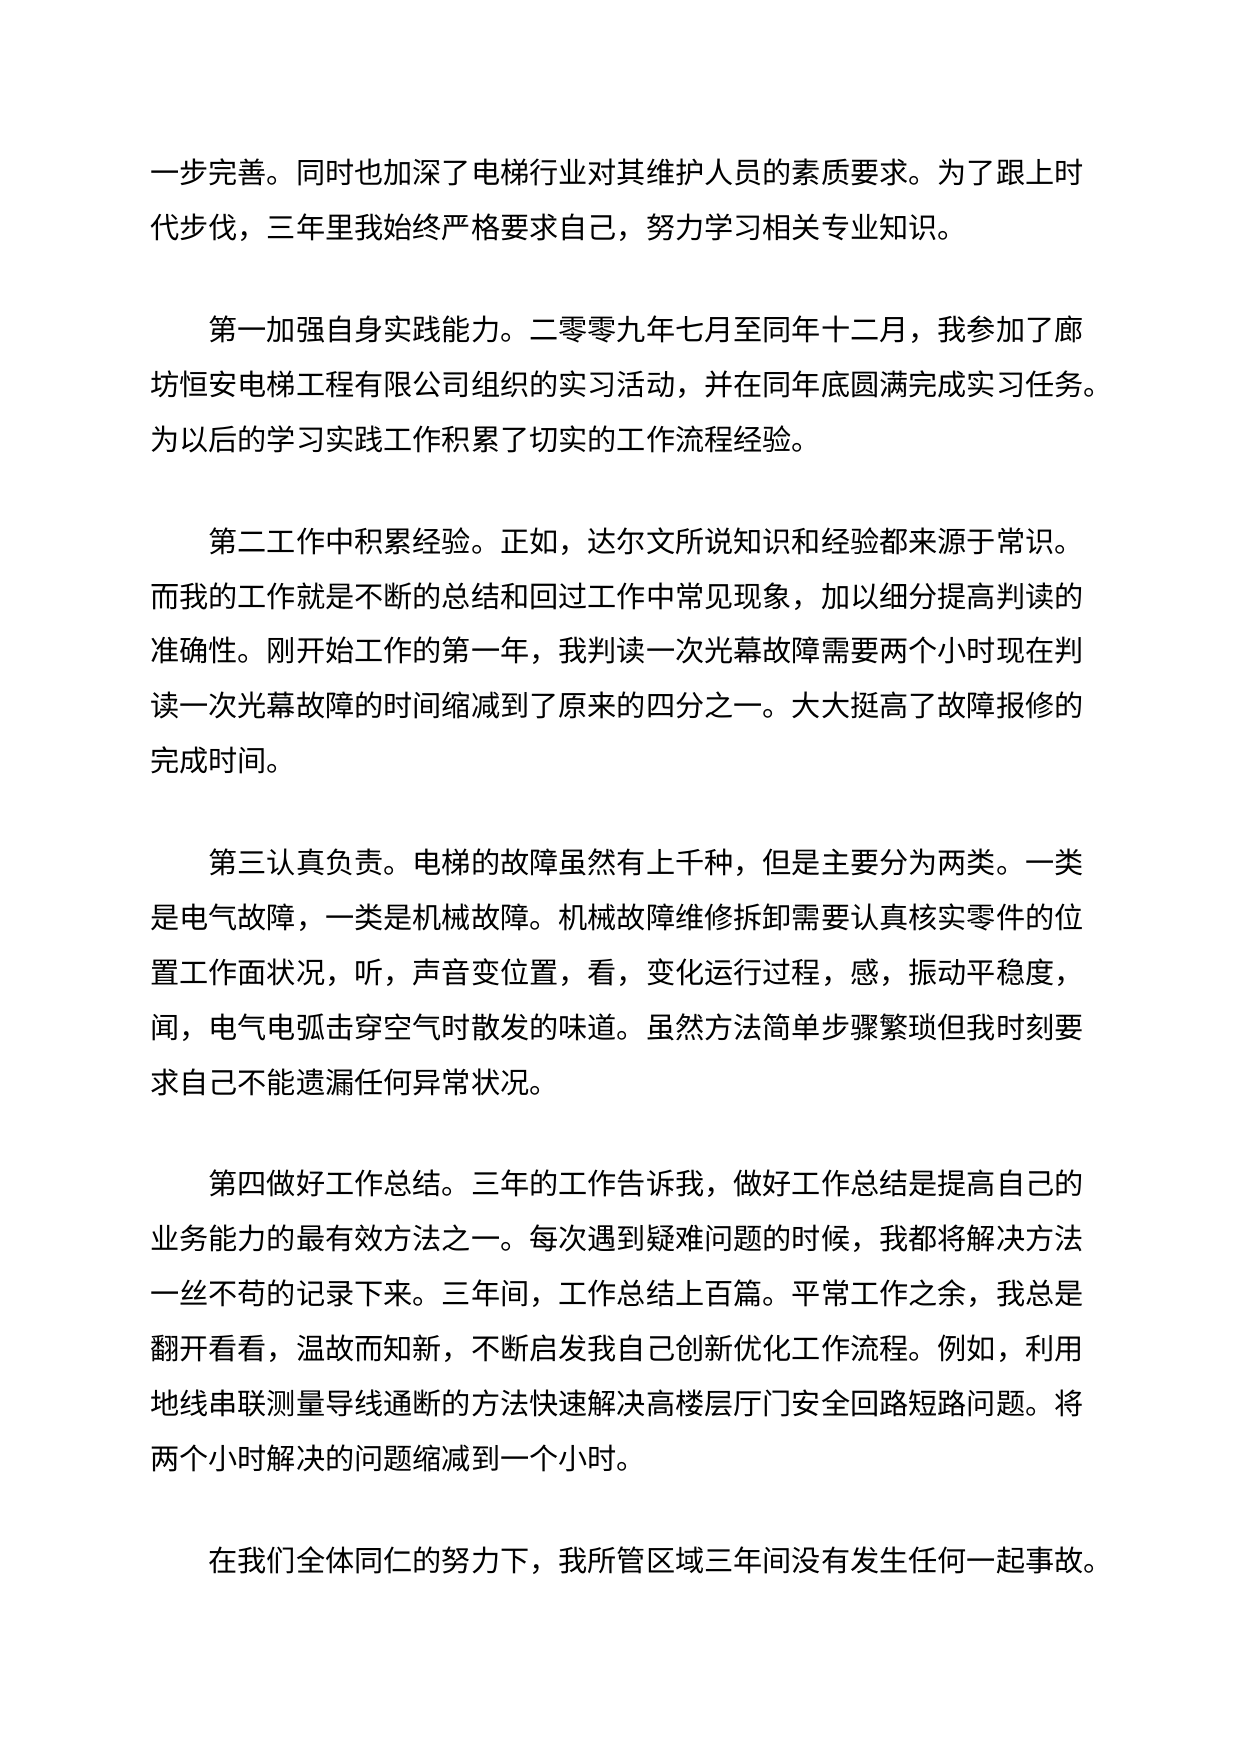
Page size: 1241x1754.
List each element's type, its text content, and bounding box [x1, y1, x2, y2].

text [150, 1537, 1090, 1579]
text 第四做好工作总结。三年的工作告诉我，做好工作总结是提高自己的业务能力的最有效方法之一。每次遇到疑难问题的时候，我都将解决方法一丝不苟的记录下来。三年间，工作总结上百篇。平常工作之余，我总是翻开看看，温故而知新，不断启发我自己创新优化工作流程。例如，利用地线串联测量导线通断的方法快速解决高楼层厅门安全回路短路问题。将两个小时解决的问题缩减到一个小时。 [150, 1161, 1090, 1478]
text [150, 150, 1090, 247]
text 第二工作中积累经验。正如，达尔文所说知识和经验都来源于常识。而我的工作就是不断的总结和回过工作中常见现象，加以细分提高判读的准确性。刚开始工作的第一年，我判读一次光幕故障需要两个小时现在判读一次光幕故障的时间缩减到了原来的四分之一。大大挺高了故障报修的完成时间。 [150, 518, 1090, 780]
text 第三认真负责。电梯的故障虽然有上千种，但是主要分为两类。一类是电气故障，一类是机械故障。机械故障维修拆卸需要认真核实零件的位置工作面状况，听，声音变位置，看，变化运行过程，感，振动平稳度，闻，电气电弧击穿空气时散发的味道。虽然方法简单步骤繁琐但我时刻要求自己不能遗漏任何异常状况。 [150, 839, 1090, 1101]
text 第一加强自身实践能力。二零零九年七月至同年十二月，我参加了廊坊恒安电梯工程有限公司组织的实习活动，并在同年底圆满完成实习任务。为以后的学习实践工作积累了切实的工作流程经验。 [150, 307, 1090, 459]
